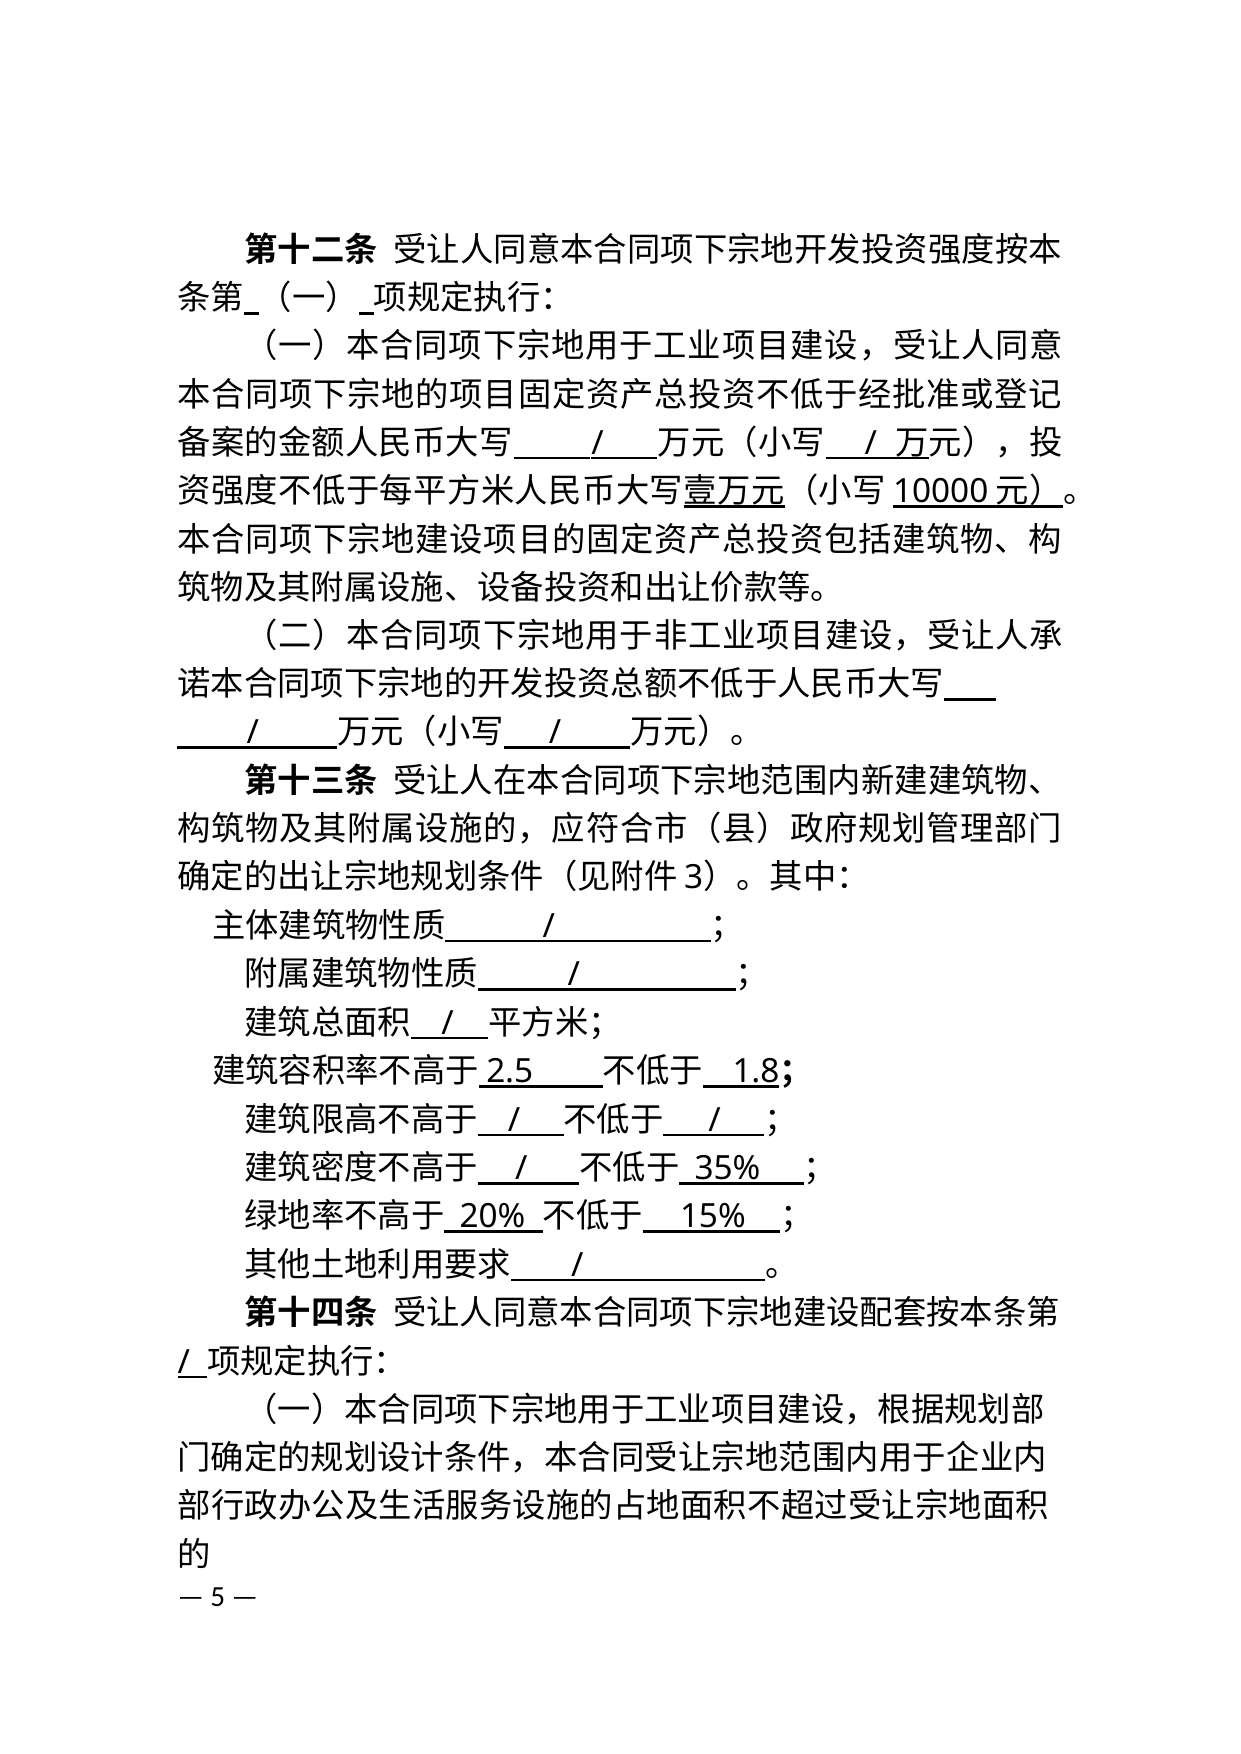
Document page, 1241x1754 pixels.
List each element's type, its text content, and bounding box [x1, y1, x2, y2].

text 建筑容积率不高于 2.5 不低于 1.8； [177, 1044, 1063, 1092]
text 建筑限高不高于 / 不低于 / ； [177, 1092, 1063, 1141]
text 第十三条 受让人在本合同项下宗地范围内新建建筑物、构筑物及其附属设施的，应符合市（县）政府规划管理部门确定的出让宗地规划条件（见附件3）。其中： [177, 754, 1063, 899]
text 主体建筑物性质 / ； [177, 899, 1063, 947]
text / 万元（小写 / 万元）。 [177, 705, 1063, 754]
text （二）本合同项下宗地用于非工业项目建设，受让人承诺本合同项下宗地的开发投资总额不低于人民币大写 [177, 609, 1063, 705]
text 建筑总面积 / 平方米； [177, 996, 1063, 1044]
text 第十二条 受让人同意本合同项下宗地开发投资强度按本条第 （一） 项规定执行： [177, 223, 1063, 319]
text 建筑密度不高于 / 不低于 35% ； [177, 1141, 1063, 1189]
text 其他土地利用要求 / 。 [177, 1238, 1063, 1286]
text （一）本合同项下宗地用于工业项目建设，根据规划部门确定的规划设计条件，本合同受让宗地范围内用于企业内部行政办公及生活服务设施的占地面积不超过受让宗地面积的 [177, 1383, 1063, 1576]
text 附属建筑物性质 / ； [177, 947, 1063, 996]
text 第十四条 受让人同意本合同项下宗地建设配套按本条第 / 项规定执行： [177, 1286, 1063, 1383]
text （一）本合同项下宗地用于工业项目建设，受让人同意本合同项下宗地的项目固定资产总投资不低于经批准或登记备案的金额人民币大写 / 万元（小写 / 万元），投资强度不低于每平方米人民币大写壹万元（小写10000元）。本合同项下宗地建设项目的固定资产总投资包括建筑物、构筑物及其附属设施、设备投资和出让价款等。 [177, 319, 1063, 609]
text 绿地率不高于 20% 不低于 15% ； [177, 1189, 1063, 1238]
